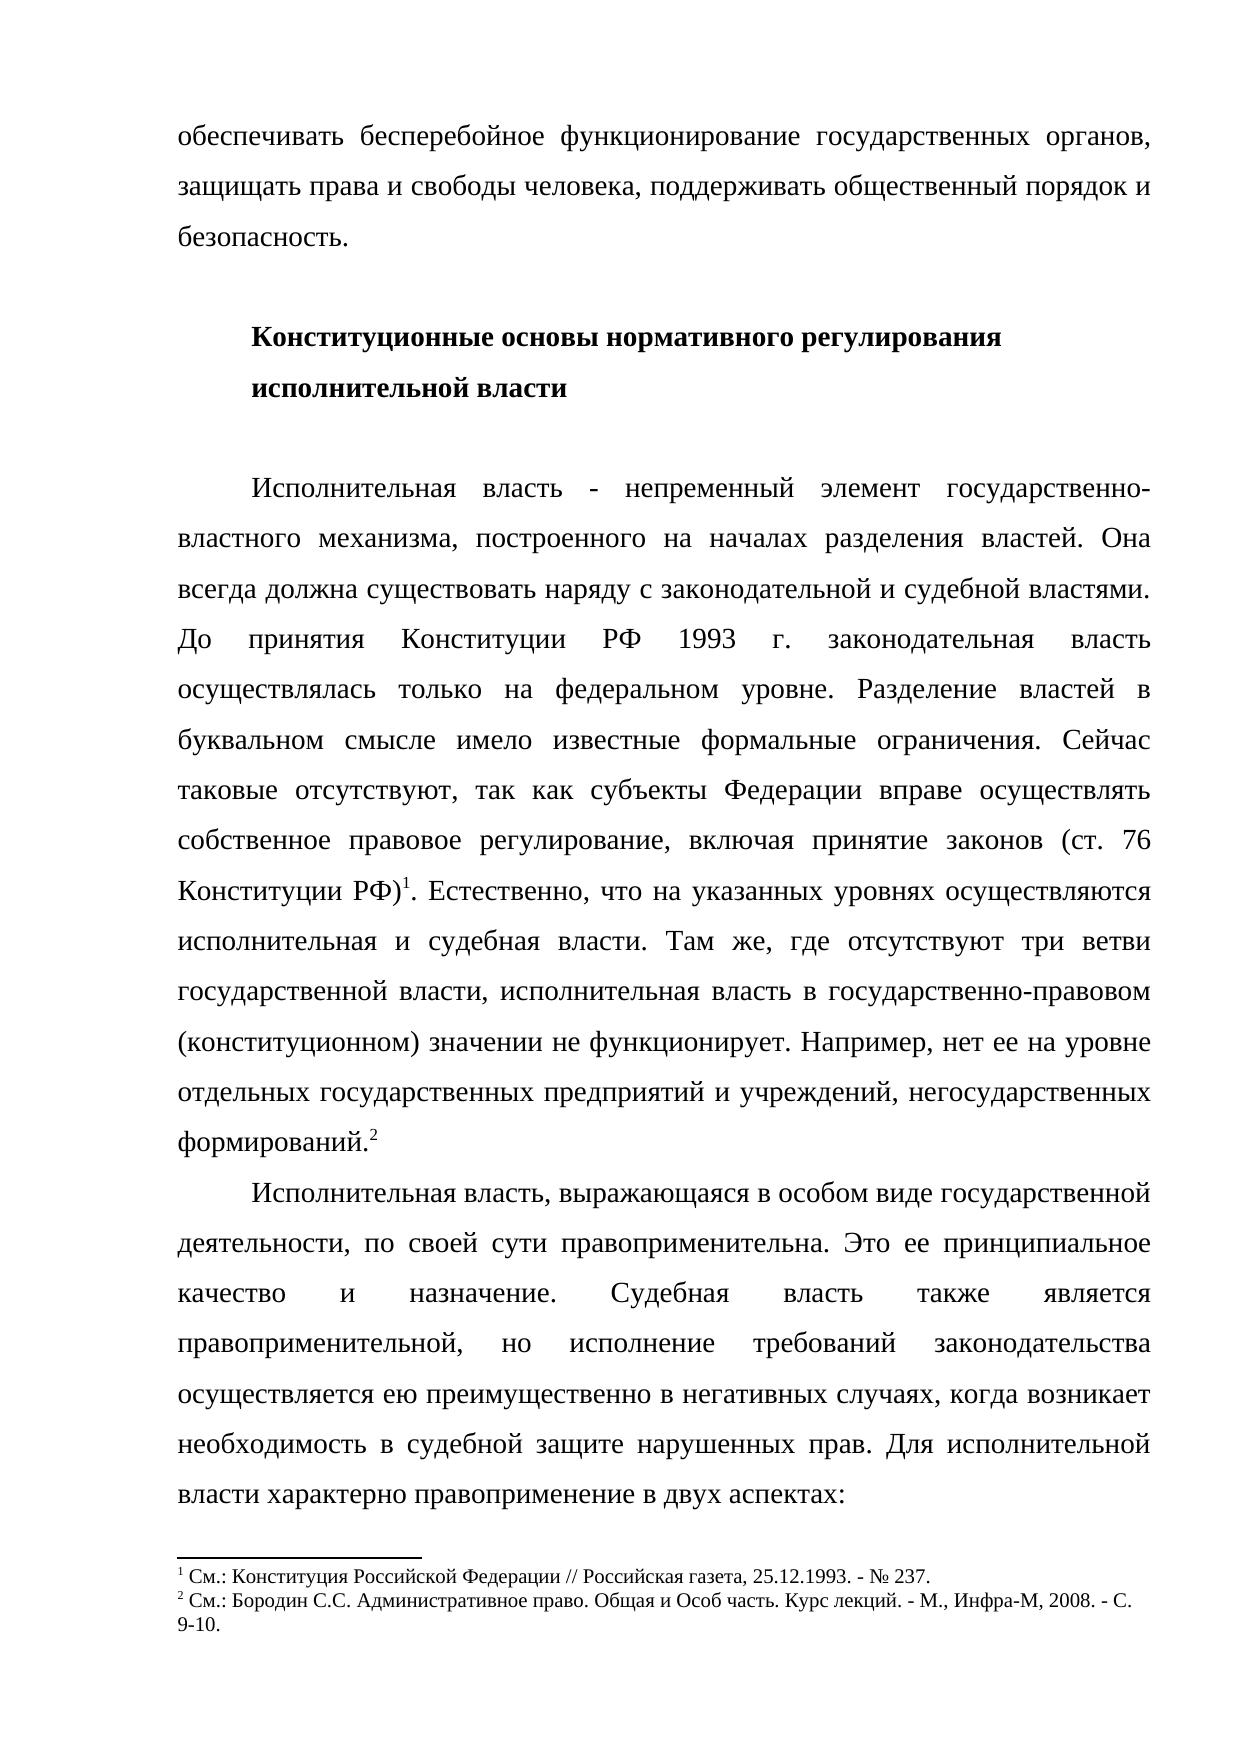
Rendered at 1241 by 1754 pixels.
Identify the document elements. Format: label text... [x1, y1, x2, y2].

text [177, 118, 1152, 252]
text исполнительной власти [177, 370, 1152, 403]
text Конституционные основы нормативного регулирования [177, 319, 1152, 353]
text Исполнительная власть, выражающаяся в особом виде государственной деятельности, по своей сути правоприменительна. Это ее принципиальное качество и назначение. Судебная власть также является правоприменительной, но исполнение требований законодательства осуществляется ею преимущественно в негативных случаях, когда возникает необходимость в судебной защите нарушенных прав. Для исполнительной власти характерно правоприменение в двух аспектах: [177, 1175, 1152, 1510]
text Исполнительная власть - непременный элемент государственно-властного механизма, построенного на началах разделения властей. Она всегда должна существовать наряду с законодательной и судебной властями. До принятия Конституции РФ 1993 г. законодательная власть осуществлялась только на федеральном уровне. Разделение властей в буквальном смысле имело известные формальные ограничения. Сейчас таковые отсутствуют, так как субъекты Федерации вправе осуществлять собственное правовое регулирование, включая принятие законов (ст. 76 Конституции РФ). Естественно, что на указанных уровнях осуществляются исполнительная и судебная власти. Там же, где отсутствуют три ветви государственной власти, исполнительная власть в государственно-правовом (конституционном) значении не функционирует. Например, нет ее на уровне отдельных государственных предприятий и учреждений, негосударственных формирований. [177, 470, 1152, 1158]
